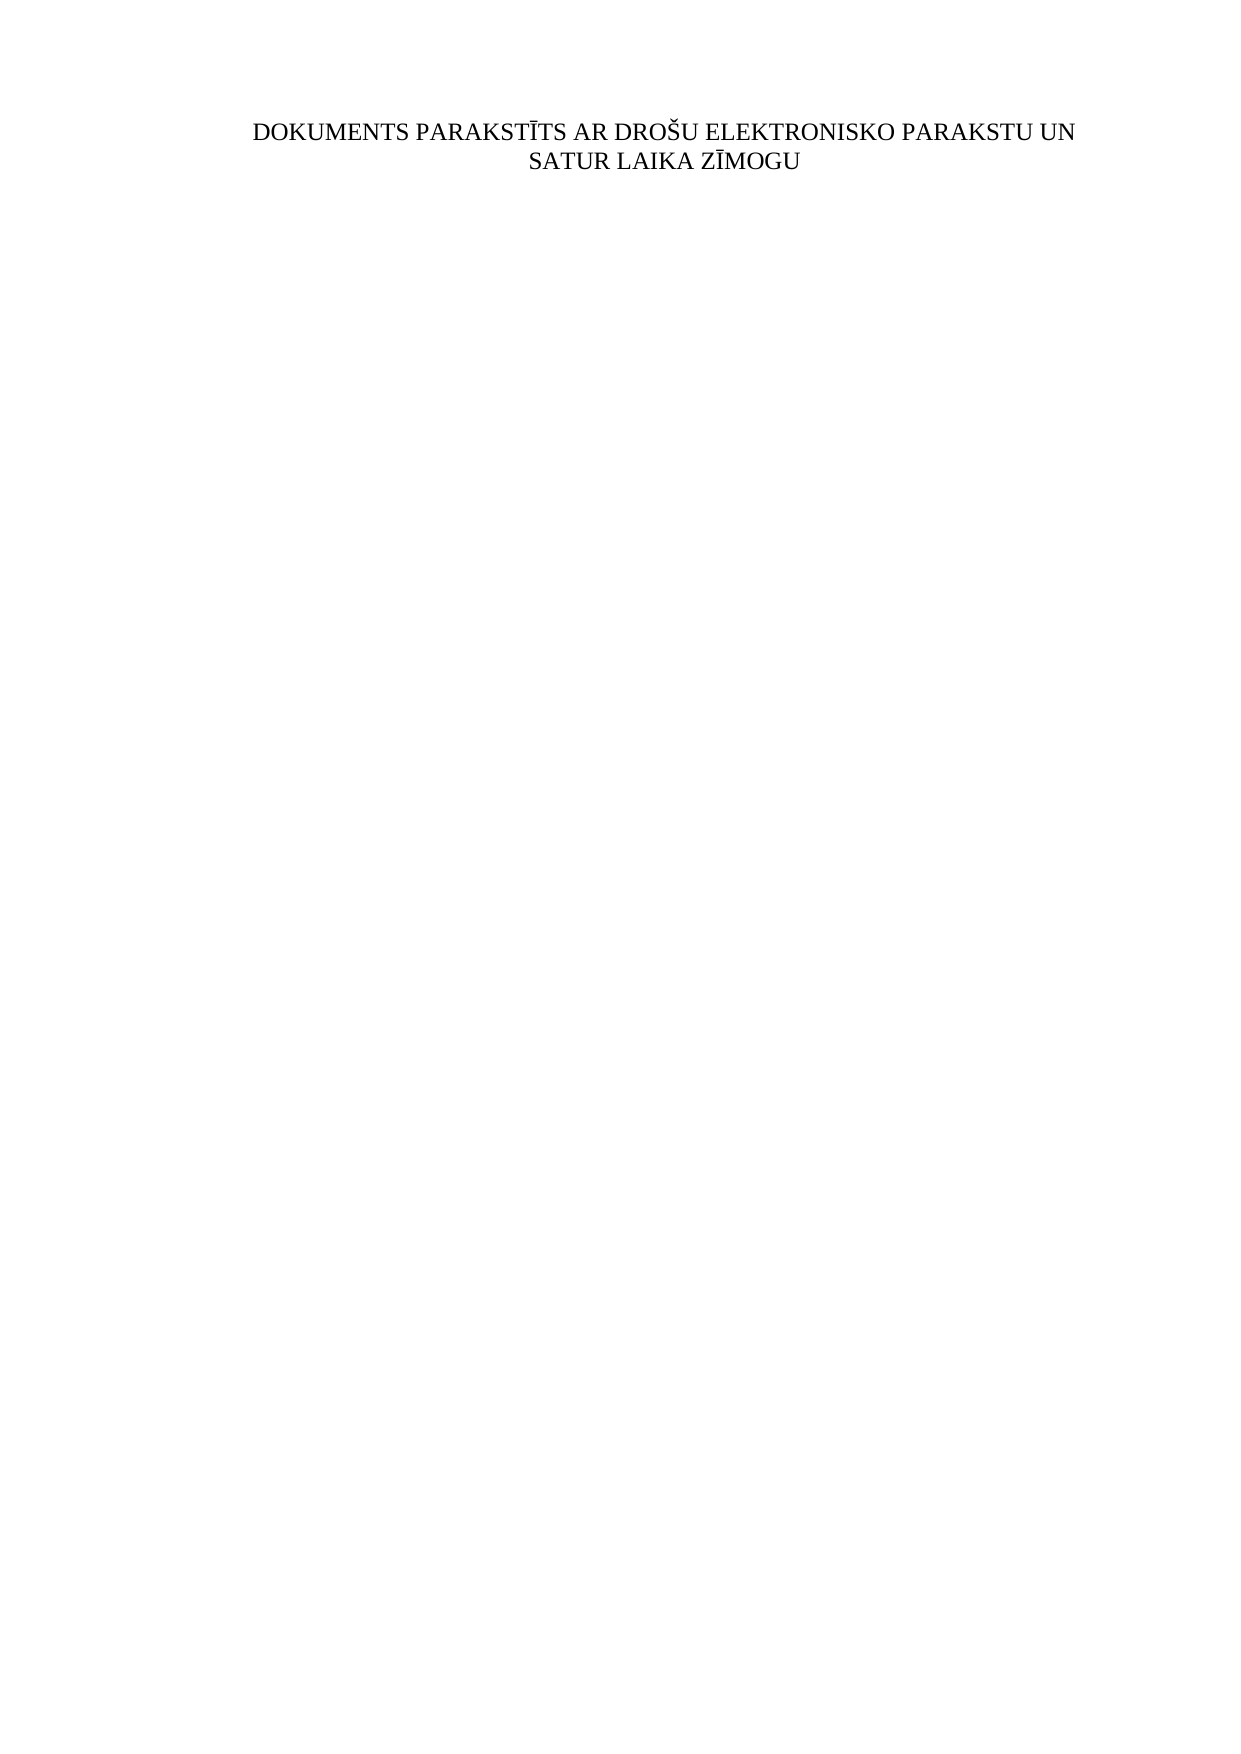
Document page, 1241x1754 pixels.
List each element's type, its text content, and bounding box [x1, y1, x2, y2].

text DOKUMENTS PARAKSTĪTS AR DROŠU ELEKTRONISKO PARAKSTU UN [177, 117, 1152, 146]
text SATUR LAIKA ZĪMOGU [177, 146, 1152, 175]
